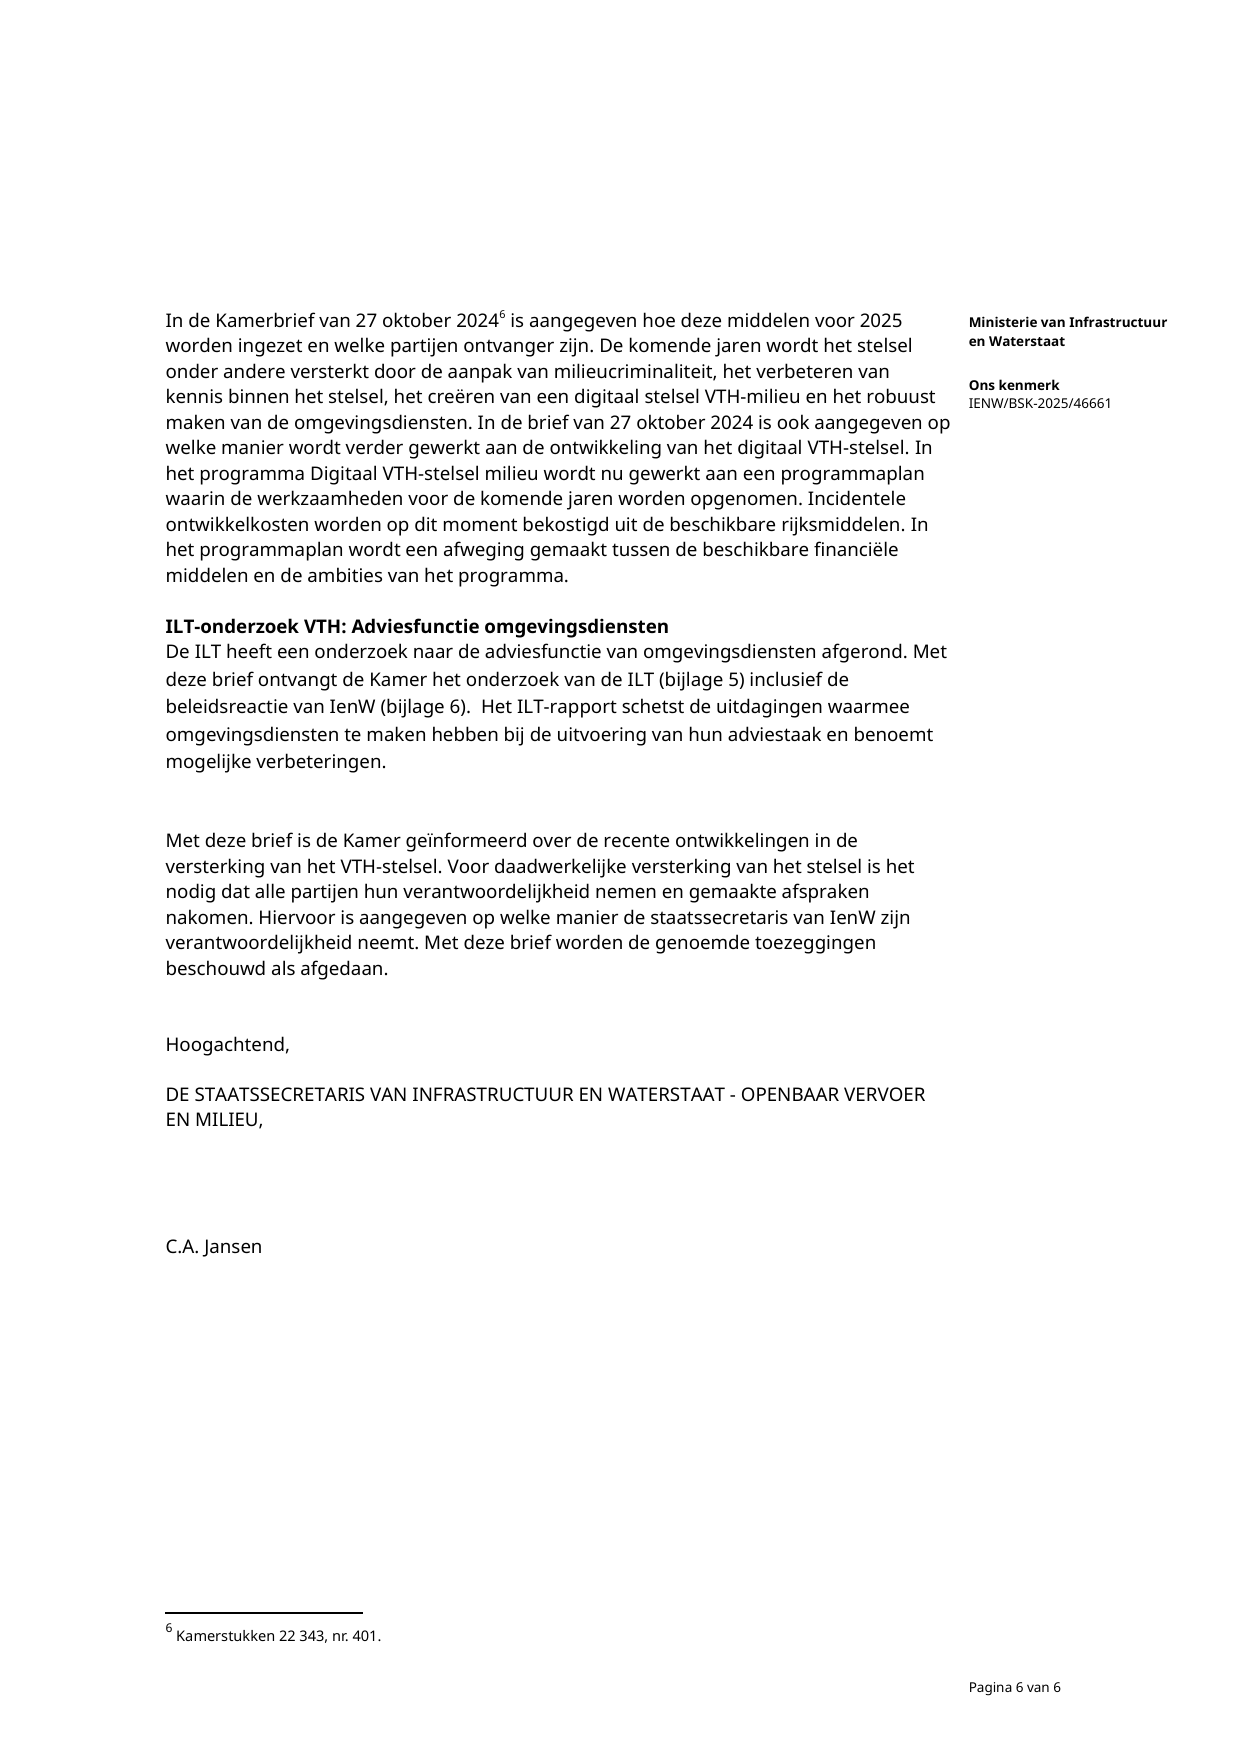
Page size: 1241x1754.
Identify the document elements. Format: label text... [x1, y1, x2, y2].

text De ILT heeft een onderzoek naar de adviesfunctie van omgevingsdiensten afgerond. Met deze brief ontvangt de Kamer het onderzoek van de ILT (bijlage 5) inclusief de beleidsreactie van IenW (bijlage 6). Het ILT-rapport schetst de uitdagingen waarmee omgevingsdiensten te maken hebben bij de uitvoering van hun adviestaak en benoemt mogelijke verbeteringen. [165, 639, 951, 774]
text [165, 307, 951, 588]
text Hoogachtend, [165, 1031, 951, 1056]
text Met deze brief is de Kamer geïnformeerd over de recente ontwikkelingen in de versterking van het VTH-stelsel. Voor daadwerkelijke versterking van het stelsel is het nodig dat alle partijen hun verantwoordelijkheid nemen en gemaakte afspraken nakomen. Hiervoor is aangegeven op welke manier de staatssecretaris van IenW zijn verantwoordelijkheid neemt. Met deze brief worden de genoemde toezeggingen beschouwd als afgedaan. [165, 827, 951, 981]
text DE STAATSSECRETARIS VAN INFRASTRUCTUUR EN WATERSTAAT - OPENBAAR VERVOER EN MILIEU, [165, 1081, 951, 1131]
text C.A. Jansen [165, 1233, 951, 1259]
text ILT-onderzoek VTH: Adviesfunctie omgevingsdiensten [165, 613, 951, 639]
